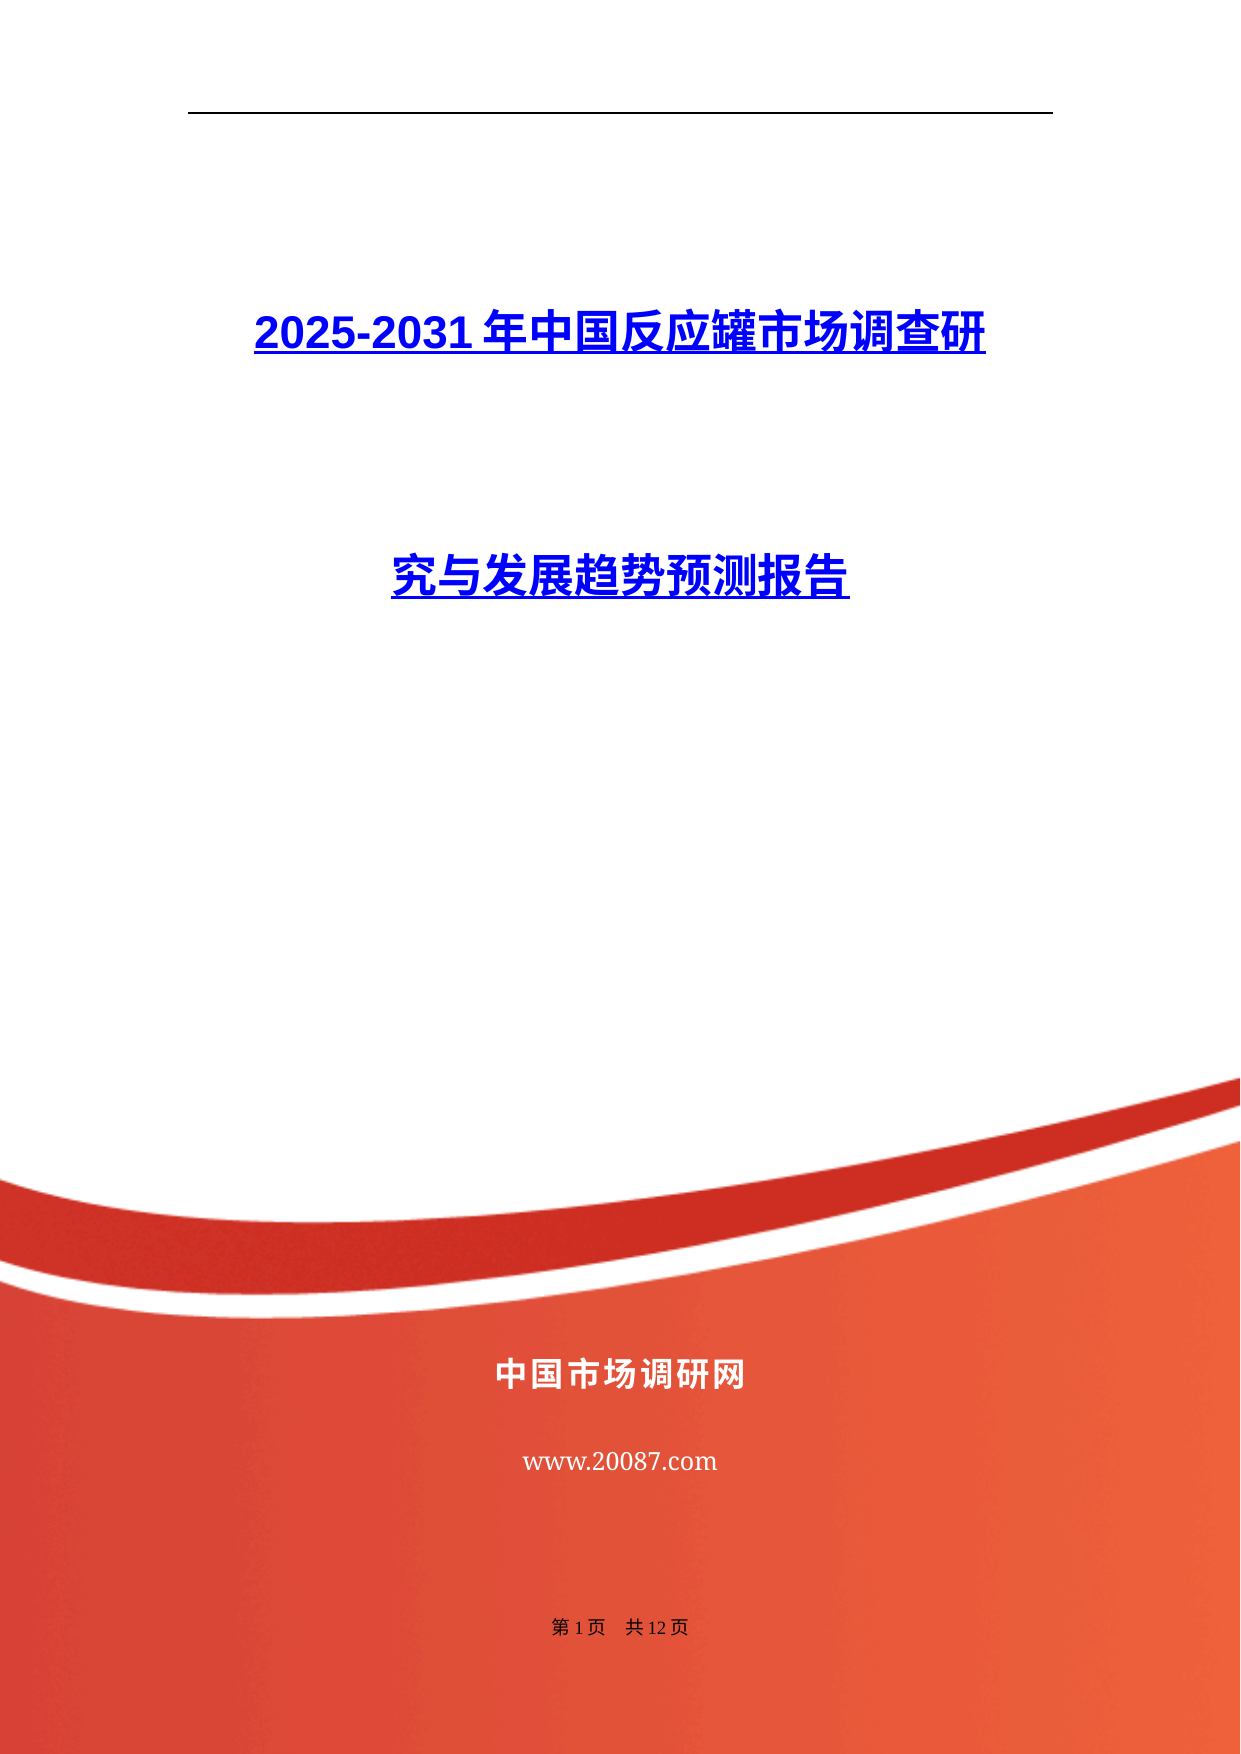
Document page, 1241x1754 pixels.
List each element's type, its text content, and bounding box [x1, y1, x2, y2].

subtitle 中国市场调研网 [187, 1339, 1053, 1404]
picture [0, 1006, 1241, 1754]
text www.20087.com [187, 1428, 1053, 1493]
table_header 2025-2031年中国反应罐市场调查研究与发展趋势预测报告 [188, 207, 1053, 773]
